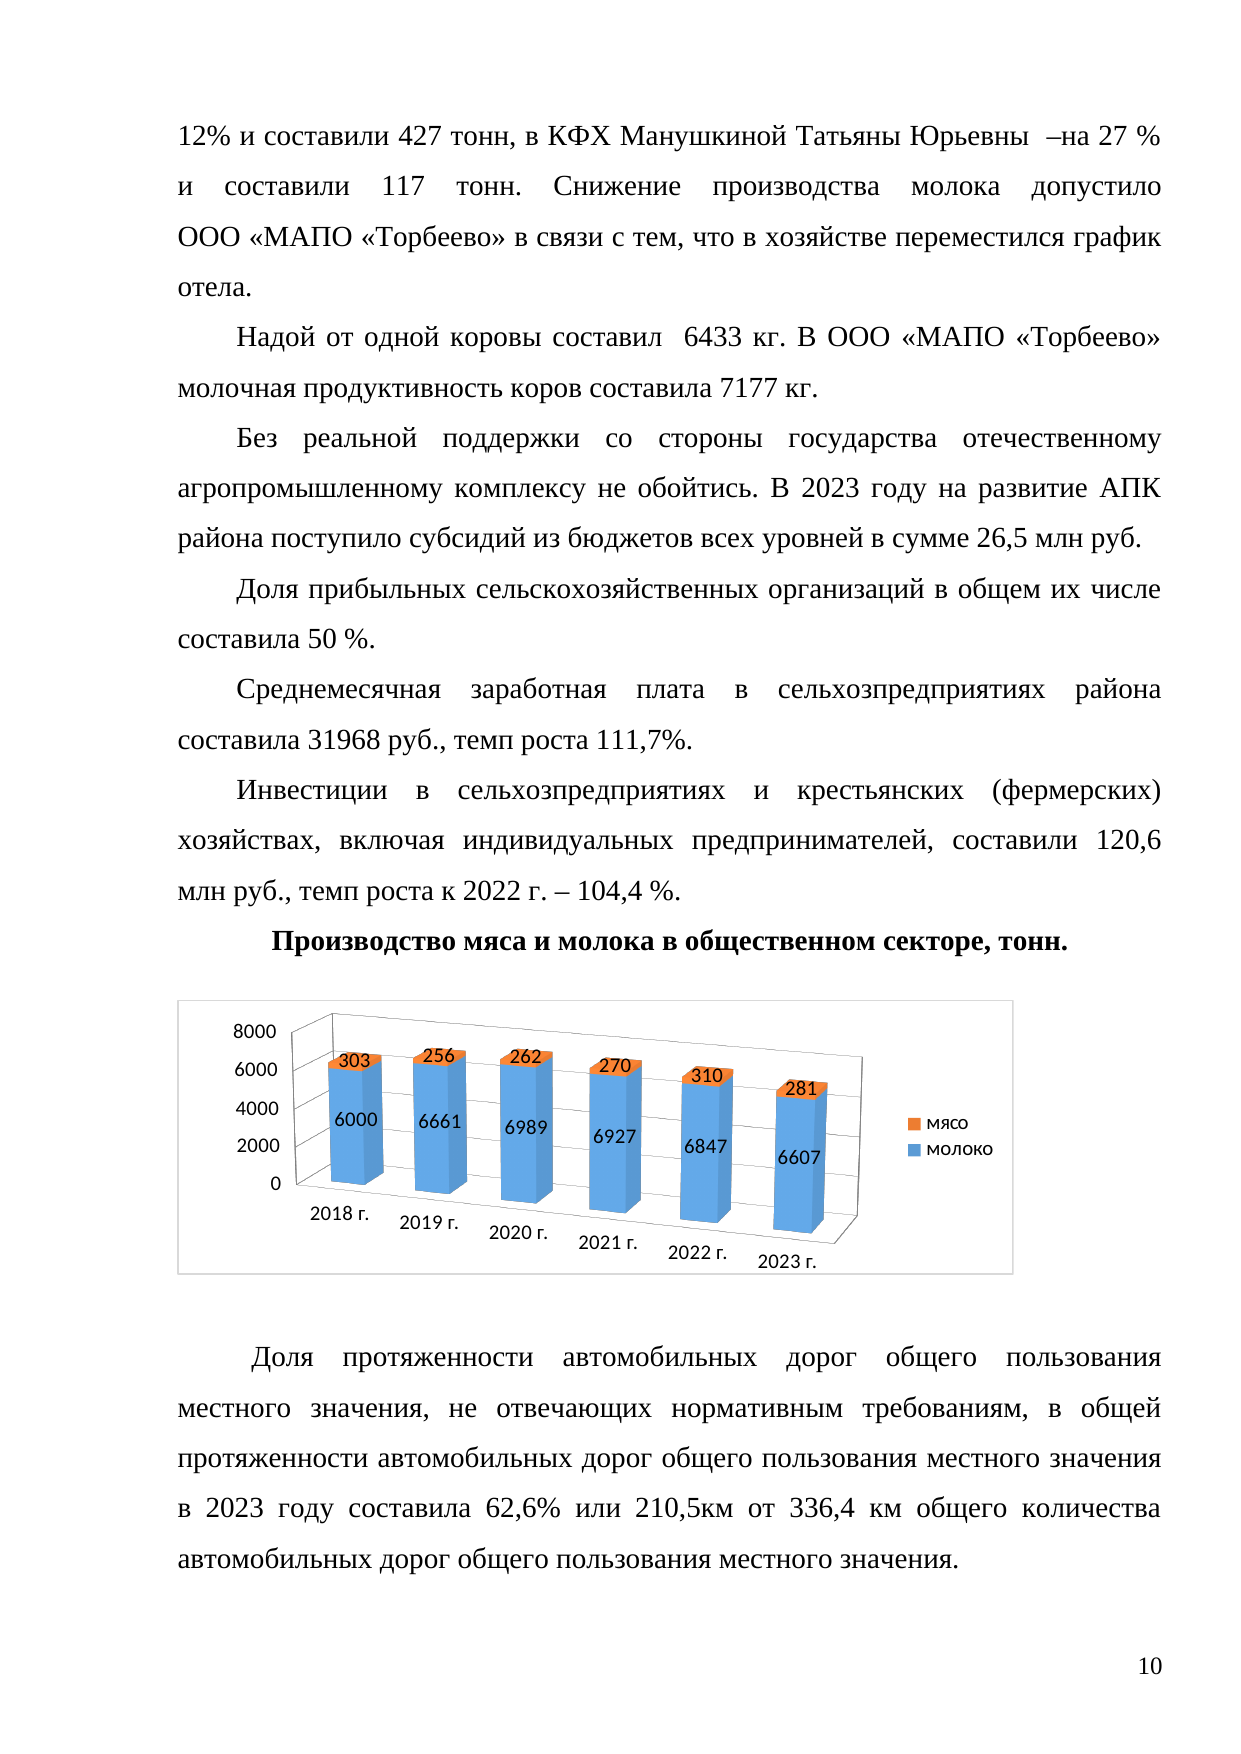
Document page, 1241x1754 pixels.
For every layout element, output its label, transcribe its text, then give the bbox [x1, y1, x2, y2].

text Доля протяженности автомобильных дорог общего пользования местного значения, не отвечающих нормативным требованиям, в общей протяженности автомобильных дорог общего пользования местного значения в 2023 году составила 62,6% или 210,5км от 336,4 км общего количества автомобильных дорог общего пользования местного значения. [177, 1339, 1162, 1574]
text Производство мяса и молока в общественном секторе, тонн. [177, 923, 1162, 957]
text Без реальной поддержки со стороны государства отечественному агропромышленному комплексу не обойтись. В 2023 году на развитие АПК района поступило субсидий из бюджетов всех уровней в сумме 26,5 млн руб. [177, 420, 1162, 554]
text Доля прибыльных сельскохозяйственных организаций в общем их числе составила 50 %. [177, 571, 1162, 655]
text Среднемесячная заработная плата в сельхозпредприятиях района составила 31968 руб., темп роста 111,7%. [177, 672, 1162, 755]
text Инвестиции в сельхозпредприятиях и крестьянских (фермерских) хозяйствах, включая индивидуальных предпринимателей, составили 120,6 млн руб., темп роста к 2022 г. – 104,4 %. [177, 772, 1162, 906]
text Надой от одной коровы составил 6433 кг. В ООО «МАПО «Торбеево» молочная продуктивность коров составила 7177 кг. [177, 319, 1162, 403]
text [177, 118, 1162, 303]
